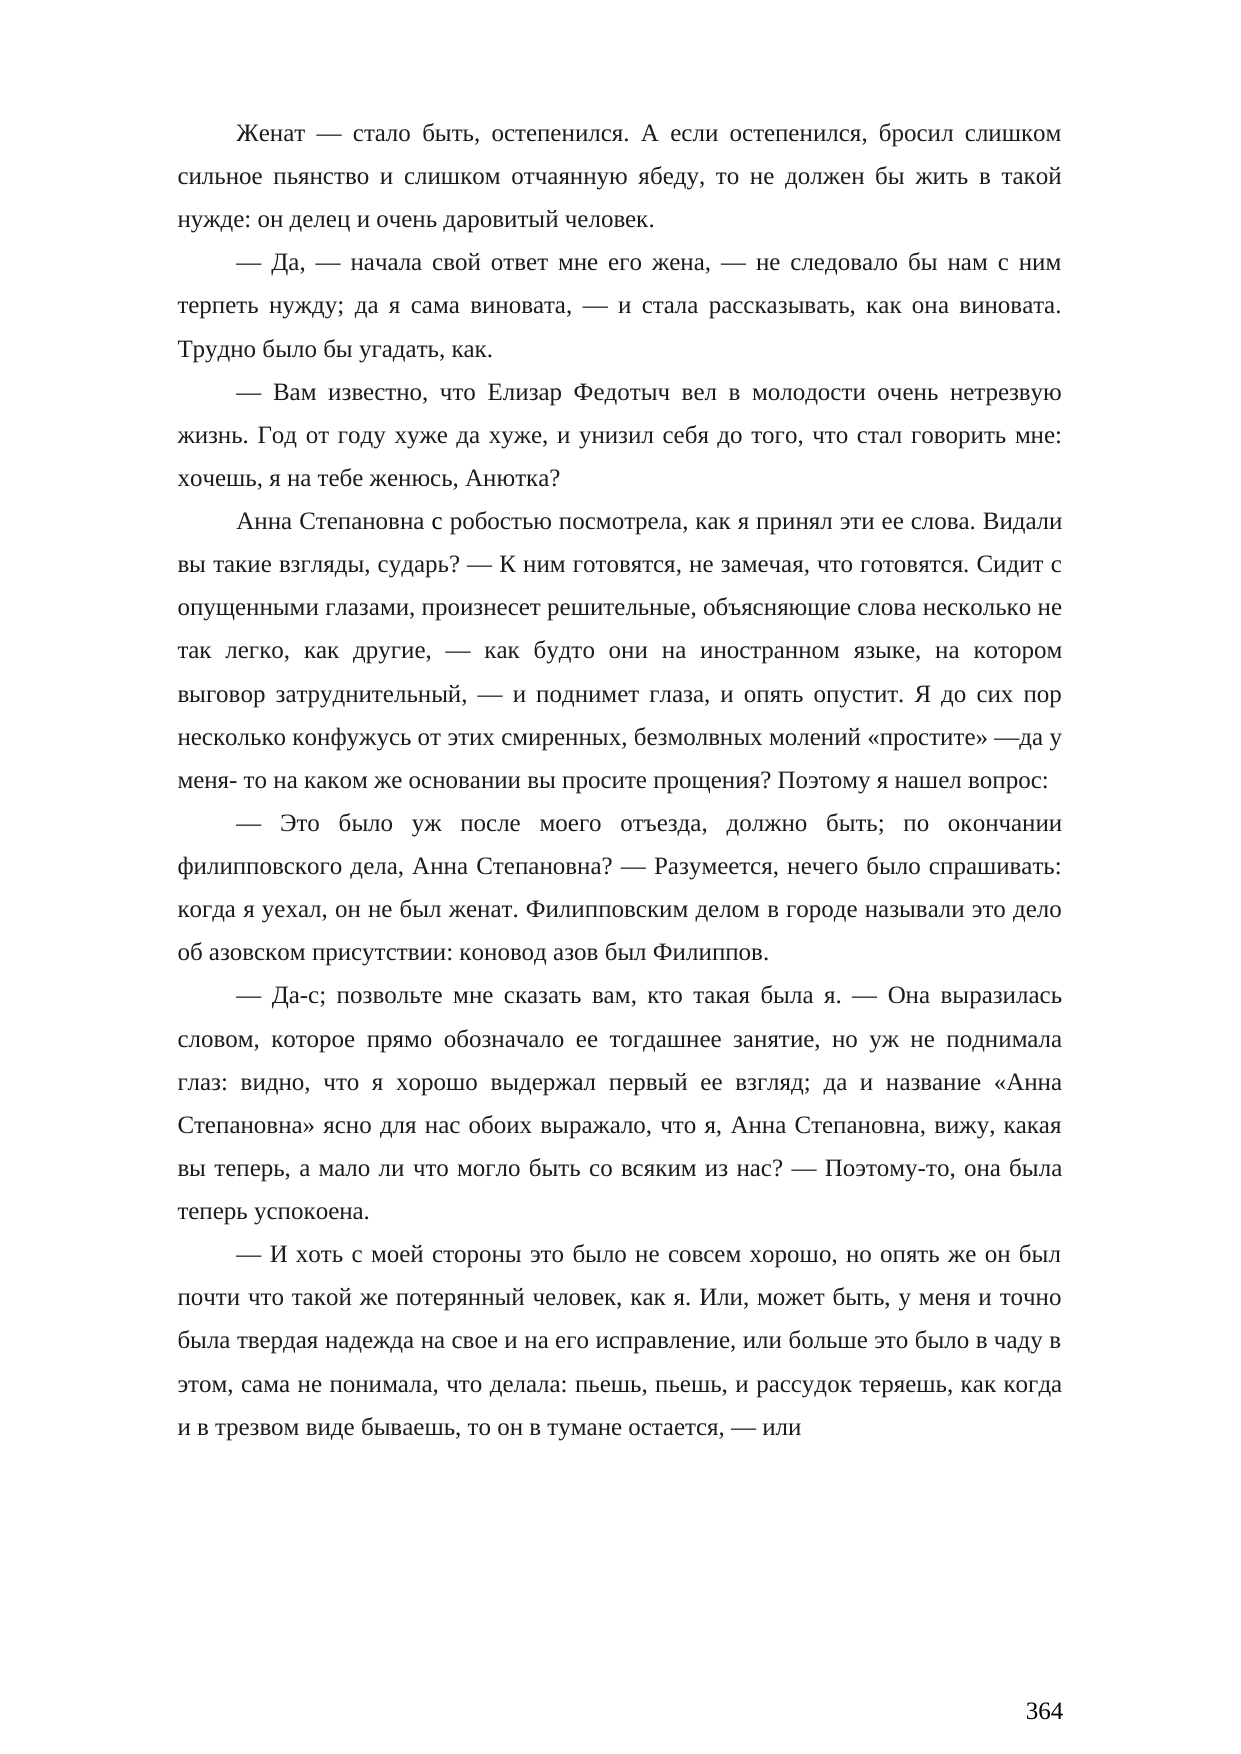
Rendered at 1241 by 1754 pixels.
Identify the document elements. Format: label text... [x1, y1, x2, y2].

text — И хоть с моей стороны это было не совсем хорошо, но опять же он был почти что такой же потерянный человек, как я. Или, может быть, у меня и точно была твердая надежда на свое и на его исправление, или больше это было в чаду в этом, сама не понимала, что делала: пьешь, пьешь, и рассудок теряешь, как когда и в трезвом виде бываешь, то он в тумане остается, — или [177, 1239, 1063, 1441]
text — Вам известно, что Елизар Федотыч вел в молодости очень нетрезвую жизнь. Год от году хуже да хуже, и унизил себя до того, что стал говорить мне: хочешь, я на тебе женюсь, Анютка? [177, 377, 1063, 492]
text — Да-с; позвольте мне сказать вам, кто такая была я. — Она выразилась словом, которое прямо обозначало ее тогдашнее занятие, но уж не поднимала глаз: видно, что я хорошо выдержал первый ее взгляд; да и название «Анна Степановна» ясно для нас обоих выражало, что я, Анна Степановна, вижу, какая вы теперь, а мало ли что могло быть со всяким из нас? — Поэтому-то, она была теперь успокоена. [177, 981, 1063, 1225]
text — Это было уж после моего отъезда, должно быть; по окончании филипповского дела, Анна Степановна? — Разумеется, нечего было спрашивать: когда я уехал, он не был женат. Филипповским делом в городе называли это дело об азовском присутствии: коновод азов был Филиппов. [177, 808, 1063, 966]
text Анна Степановна с робостью посмотрела, как я принял эти ее слова. Видали вы такие взгляды, сударь? — К ним готовятся, не замечая, что готовятся. Сидит с опущенными глазами, произнесет решительные, объясняющие слова несколько не так легко, как другие, — как будто они на иностранном языке, на котором выговор затруднительный, — и поднимет глаза, и опять опустит. Я до сих пор несколько конфужусь от этих смиренных, безмолвных молений «простите» —да у меня- то на каком же основании вы просите прощения? Поэтому я нашел вопрос: [177, 506, 1063, 794]
text — Да, — начала свой ответ мне его жена, — не следовало бы нам с ним терпеть нужду; да я сама виновата, — и стала рассказывать, как она виновата. Трудно было бы угадать, как. [177, 247, 1063, 362]
text Женат — стало быть, остепенился. А если остепенился, бросил слишком сильное пьянство и слишком отчаянную ябеду, то не должен бы жить в такой нужде: он делец и очень даровитый человек. [177, 118, 1063, 233]
